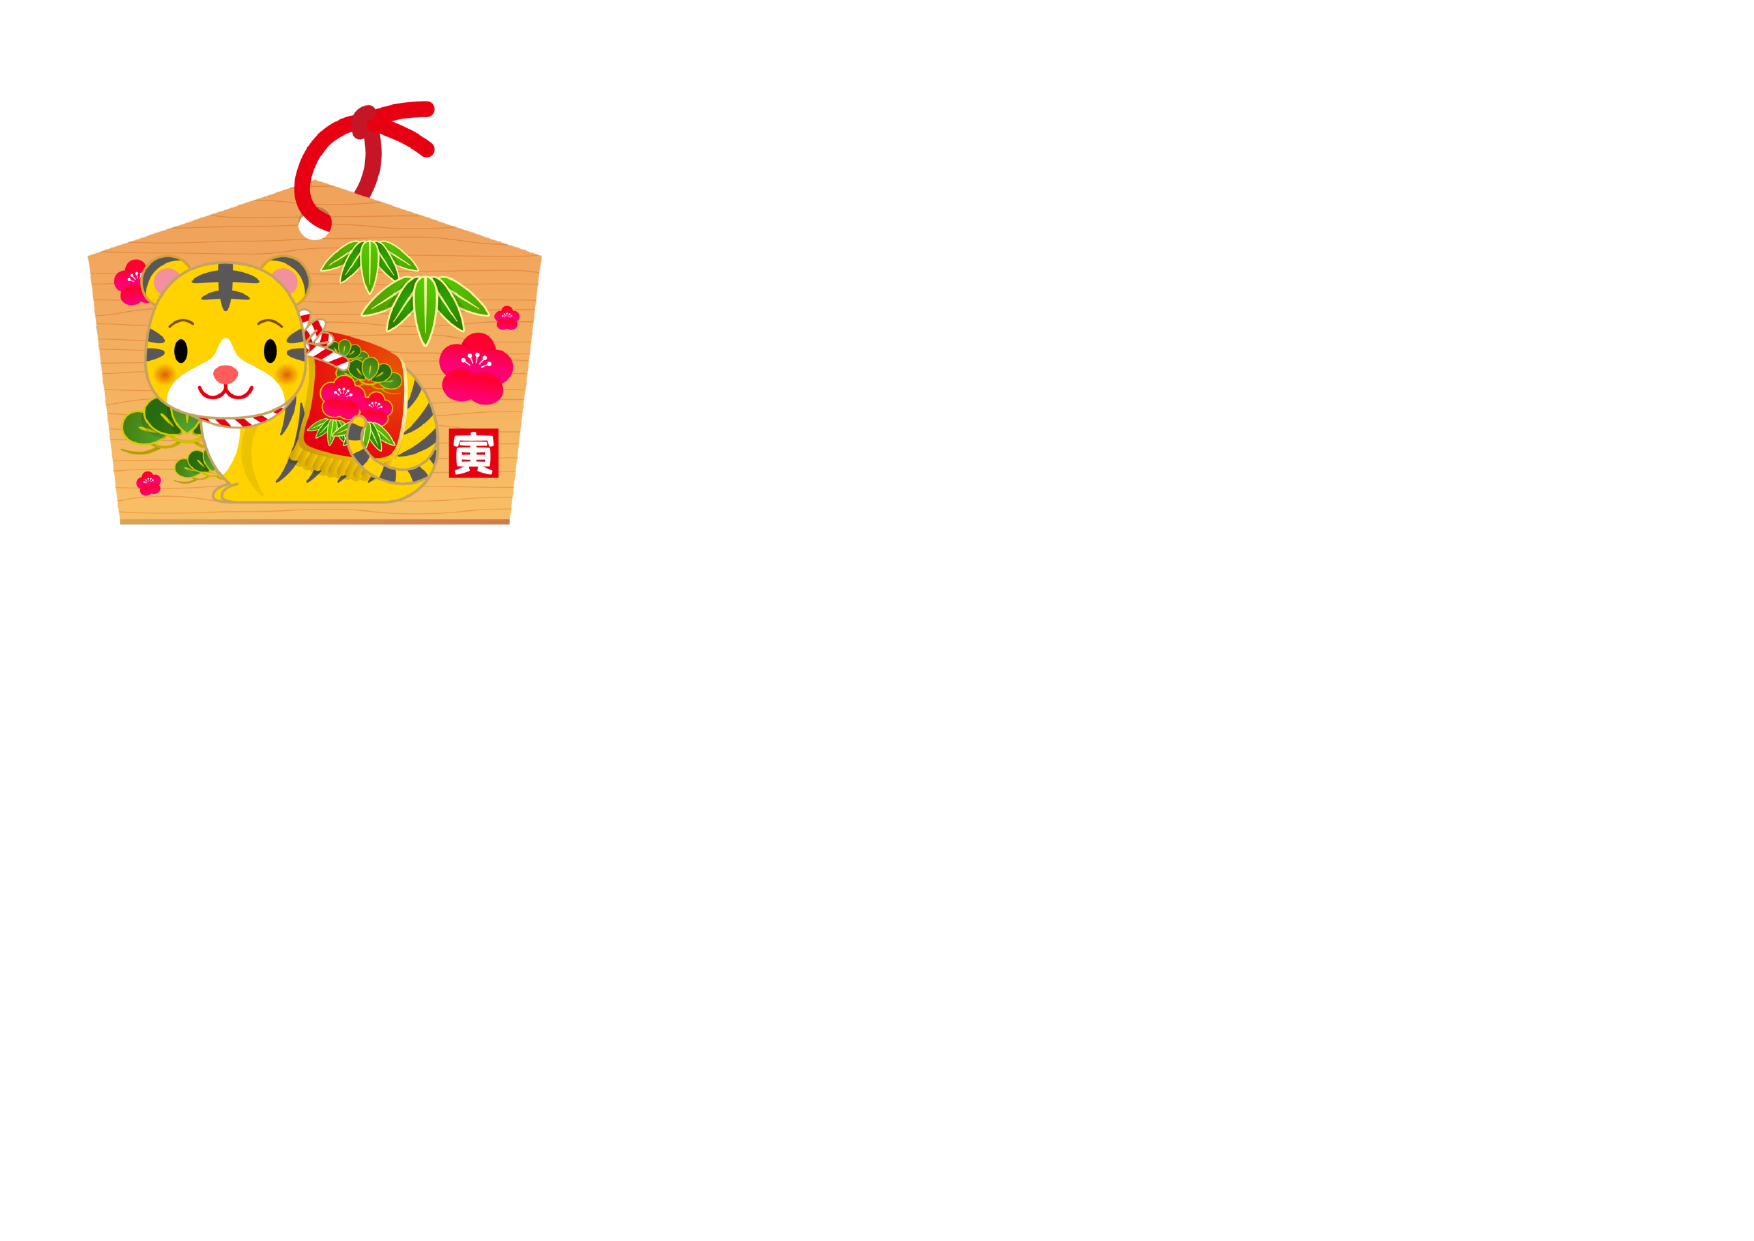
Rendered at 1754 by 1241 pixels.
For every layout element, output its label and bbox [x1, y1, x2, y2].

picture [75, 76, 554, 555]
